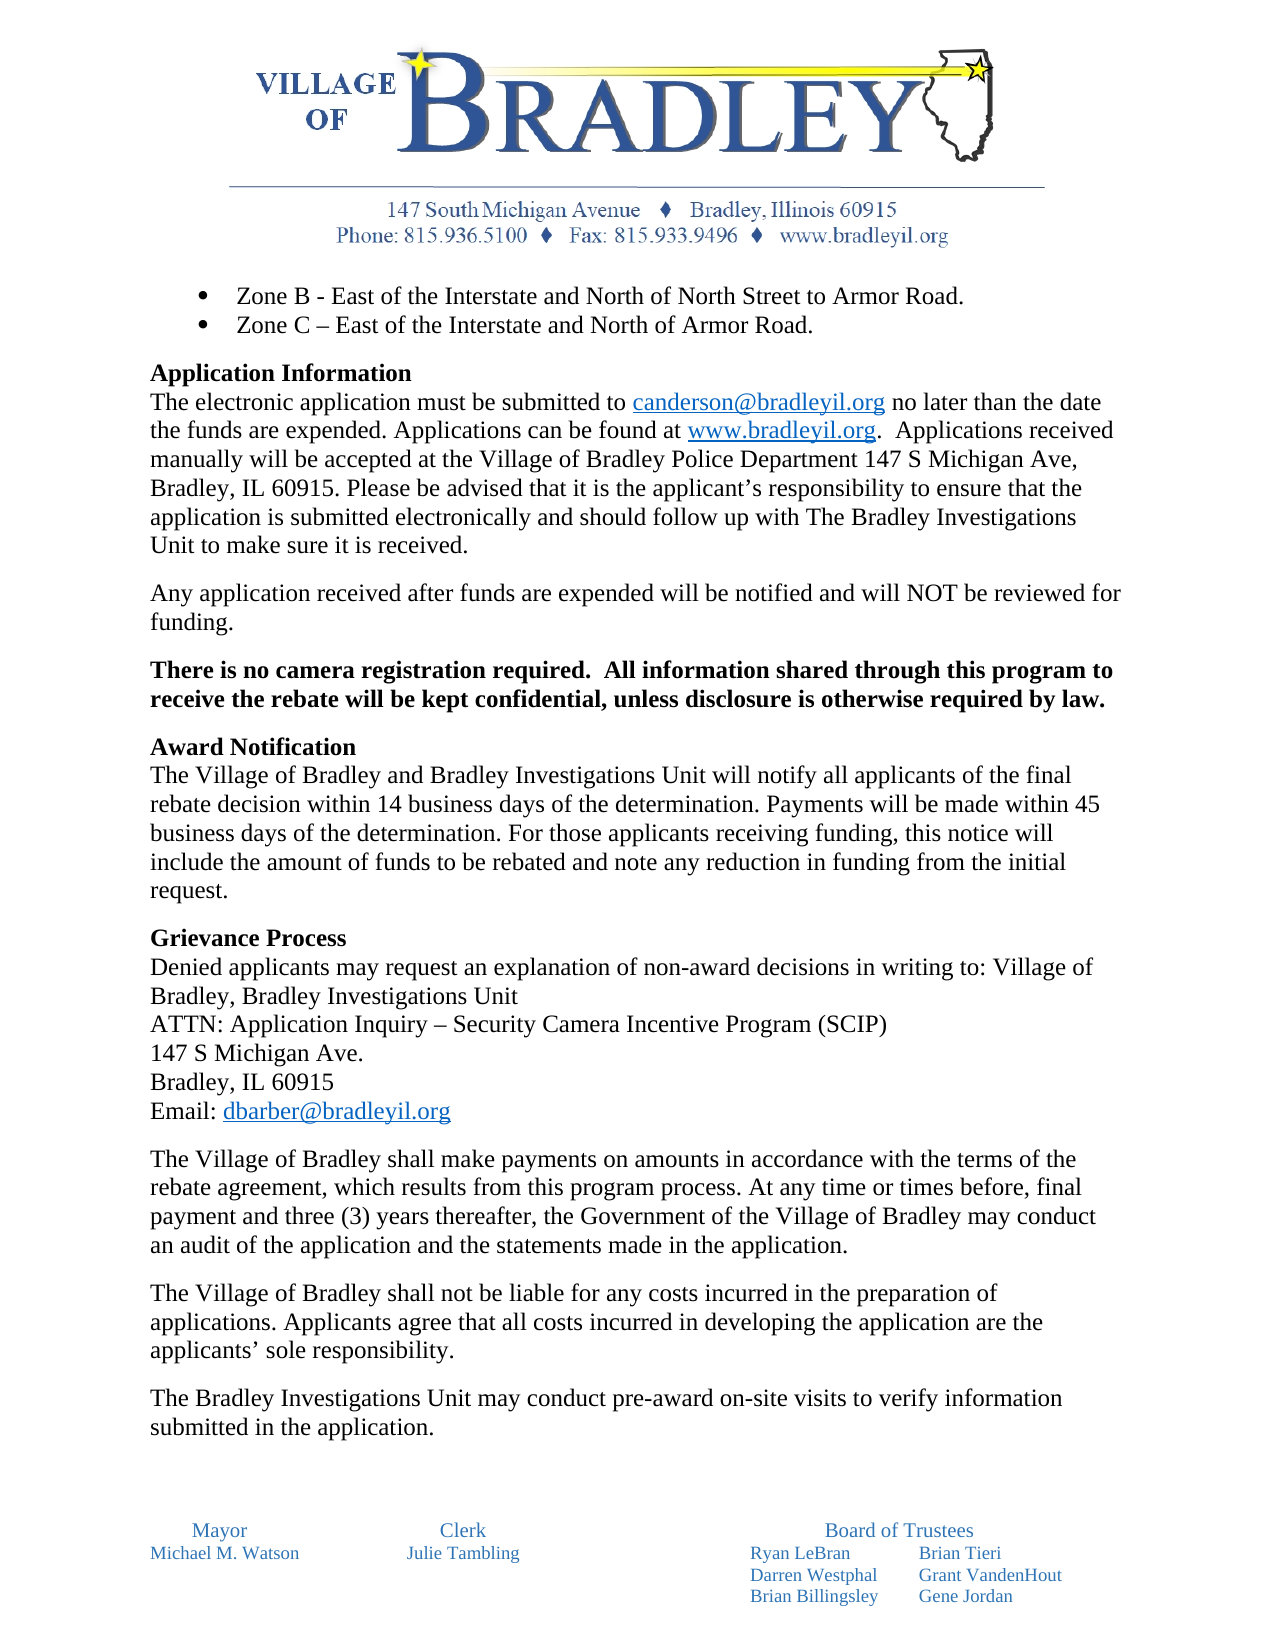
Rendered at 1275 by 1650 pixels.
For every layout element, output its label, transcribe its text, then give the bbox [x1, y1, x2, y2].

text The Village of Bradley and Bradley Investigations Unit will notify all applicants of the final rebate decision within 14 business days of the determination. Payments will be made within 45 business days of the determination. For those applicants receiving funding, this notice will include the amount of funds to be rebated and note any reduction in funding from the initial request. [150, 760, 1125, 904]
text Email: dbarber@bradleyil.org [150, 1096, 1125, 1124]
text There is no camera registration required. All information shared through this program to receive the rebate will be kept confidential, unless disclosure is otherwise required by law. [150, 655, 1125, 712]
text Application Information [150, 358, 1125, 387]
text Award Notification [150, 732, 1125, 760]
text Grievance Process [150, 923, 1125, 952]
text Bradley, IL 60915 [150, 1067, 1125, 1096]
list Zone C – East of the Interstate and North of Armor Road. [198, 310, 1125, 339]
text 147 S Michigan Ave. [150, 1038, 1125, 1067]
picture [223, 28, 1052, 262]
text ATTN: Application Inquiry – Security Camera Incentive Program (SCIP) [150, 1009, 1125, 1038]
text The Bradley Investigations Unit may conduct pre-award on-site visits to verify information submitted in the application. [150, 1383, 1125, 1441]
text Any application received after funds are expended will be notified and will NOT be reviewed for funding. [150, 578, 1125, 636]
text The electronic application must be submitted to canderson@bradleyil.org no later than the date the funds are expended. Applications can be found at www.bradleyil.org. Applications received manually will be accepted at the Village of Bradley Police Department 147 S Michigan Ave, Bradley, IL 60915. Please be advised that it is the applicant’s responsibility to ensure that the application is submitted electronically and should follow up with The Bradley Investigations Unit to make sure it is received. [150, 387, 1125, 559]
text The Village of Bradley shall not be liable for any costs incurred in the preparation of applications. Applicants agree that all costs incurred in developing the application are the applicants’ sole responsibility. [150, 1278, 1125, 1364]
list Zone B - East of the Interstate and North of North Street to Armor Road. [198, 281, 1125, 310]
text The Village of Bradley shall make payments on amounts in accordance with the terms of the rebate agreement, which results from this program process. At any time or times before, final payment and three (3) years thereafter, the Government of the Village of Bradley may conduct an audit of the application and the statements made in the application. [150, 1144, 1125, 1259]
text Denied applicants may request an explanation of non-award decisions in writing to: Village of Bradley, Bradley Investigations Unit [150, 952, 1125, 1009]
